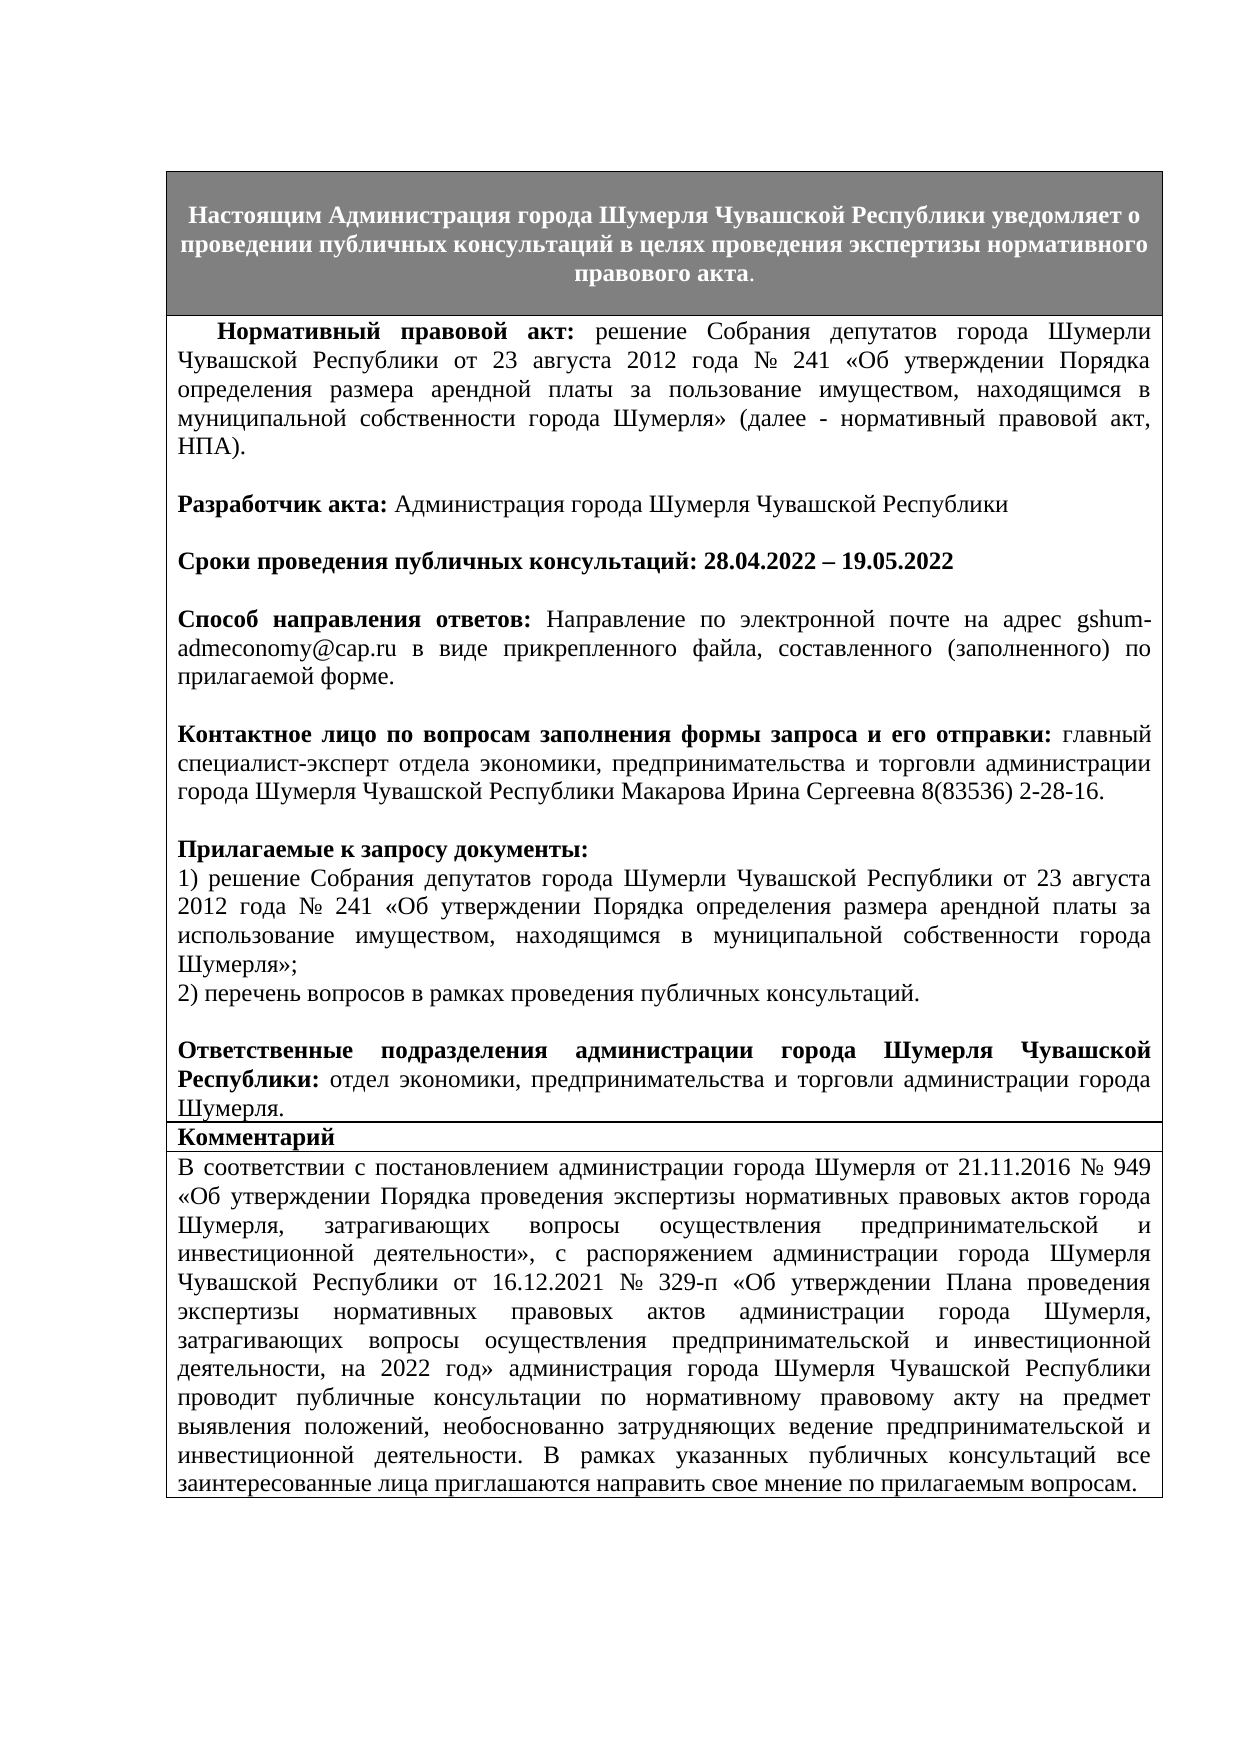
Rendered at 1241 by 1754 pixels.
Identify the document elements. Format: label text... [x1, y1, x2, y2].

table_cell Комментарий [167, 1123, 1162, 1151]
table_cell В соответствии с постановлением администрации города Шумерля от 21.11.2016 № 949 «Об утверждении Порядка проведения экспертизы нормативных правовых актов города Шумерля, затрагивающих вопросы осуществления предпринимательской и инвестиционной деятельности», с распоряжением администрации города Шумерля Чувашской Республики от 16.12.2021 № 329-п «Об утверждении Плана проведения экспертизы нормативных правовых актов администрации города Шумерля, затрагивающих вопросы осуществления предпринимательской и инвестиционной деятельности, на 2022 год» администрация города Шумерля Чувашской Республики проводит публичные консультации по нормативному правовому акту на предмет выявления положений, необоснованно затрудняющих ведение предпринимательской и инвестиционной деятельности. В рамках указанных публичных консультаций все заинтересованные лица приглашаются направить свое мнение по прилагаемым вопросам. [167, 1152, 1162, 1497]
table_header Настоящим Администрация города Шумерля Чувашской Республики уведомляет о проведении публичных консультаций в целях проведения экспертизы нормативного правового акта. [167, 172, 1162, 315]
table_cell Нормативный правовой акт: решение Собрания депутатов города Шумерли Чувашской Республики от 23 августа 2012 года № 241 «Об утверждении Порядка определения размера арендной платы за пользование имуществом, находящимся в муниципальной собственности города Шумерля» (далее - нормативный правовой акт, НПА). Разработчик акта: Администрация города Шумерля Чувашской Республики Сроки проведения публичных консультаций: 28.04.2022 – 19.05.2022 Способ направления ответов: Направление по электронной почте на адрес gshum-admeconomy@cap.ru в виде прикрепленного файла, составленного (заполненного) по прилагаемой форме. Контактное лицо по вопросам заполнения формы запроса и его отправки: главный специалист-эксперт отдела экономики, предпринимательства и торговли администрации города Шумерля Чувашской Республики Макарова Ирина Сергеевна 8(83536) 2-28-16. Прилагаемые к запросу документы: 1) решение Собрания депутатов города Шумерли Чувашской Республики от 23 августа 2012 года № 241 «Об утверждении Порядка определения размера арендной платы за использование имуществом, находящимся в муниципальной собственности города Шумерля»; 2) перечень вопросов в рамках проведения публичных консультаций. Ответственные подразделения администрации города Шумерля Чувашской Республики: отдел экономики, предпринимательства и торговли администрации города Шумерля. [167, 316, 1162, 1121]
